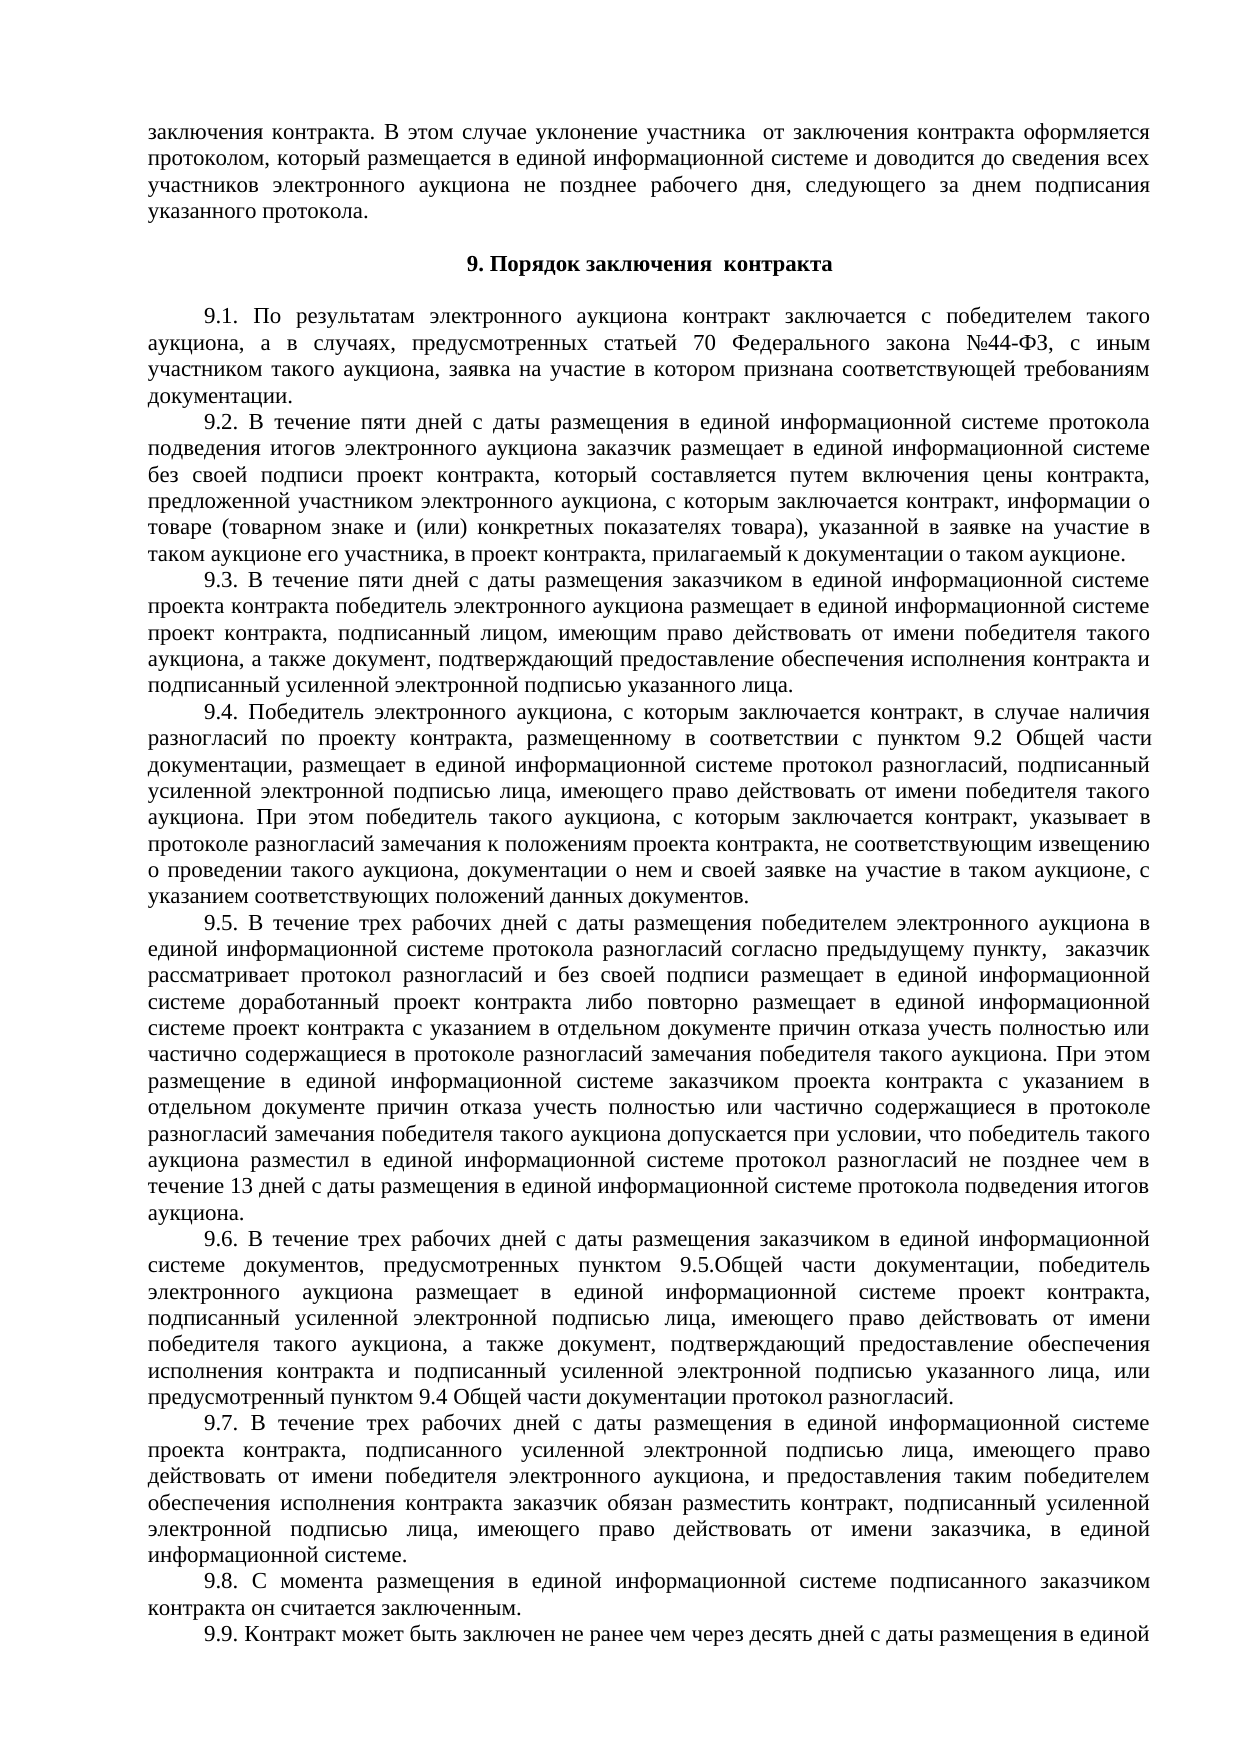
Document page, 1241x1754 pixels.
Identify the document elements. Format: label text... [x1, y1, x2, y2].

text 9.6. В течение трех рабочих дней с даты размещения заказчиком в единой информационной системе документов, предусмотренных пунктом 9.5.Общей части документации, победитель электронного аукциона размещает в единой информационной системе проект контракта, подписанный усиленной электронной подписью лица, имеющего право действовать от имени победителя такого аукциона, а также документ, подтверждающий предоставление обеспечения исполнения контракта и подписанный усиленной электронной подписью указанного лица, или предусмотренный пунктом 9.4 Общей части документации протокол разногласий. [148, 1225, 1152, 1409]
text 9.1. По результатам электронного аукциона контракт заключается с победителем такого аукциона, а в случаях, предусмотренных статьей 70 Федерального закона №44-ФЗ, с иным участником такого аукциона, заявка на участие в котором признана соответствующей требованиям документации. [148, 303, 1152, 408]
text 9.5. В течение трех рабочих дней с даты размещения победителем электронного аукциона в единой информационной системе протокола разногласий согласно предыдущему пункту, заказчик рассматривает протокол разногласий и без своей подписи размещает в единой информационной системе доработанный проект контракта либо повторно размещает в единой информационной системе проект контракта с указанием в отдельном документе причин отказа учесть полностью или частично содержащиеся в протоколе разногласий замечания победителя такого аукциона. При этом размещение в единой информационной системе заказчиком проекта контракта с указанием в отдельном документе причин отказа учесть полностью или частично содержащиеся в протоколе разногласий замечания победителя такого аукциона допускается при условии, что победитель такого аукциона разместил в единой информационной системе протокол разногласий не позднее чем в течение 13 дней с даты размещения в единой информационной системе протокола подведения итогов аукциона. [148, 909, 1152, 1225]
text 9.7. В течение трех рабочих дней с даты размещения в единой информационной системе проекта контракта, подписанного усиленной электронной подписью лица, имеющего право действовать от имени победителя электронного аукциона, и предоставления таким победителем обеспечения исполнения контракта заказчик обязан разместить контракт, подписанный усиленной электронной подписью лица, имеющего право действовать от имени заказчика, в единой информационной системе. [148, 1409, 1152, 1568]
text 9. Порядок заключения контракта [148, 250, 1152, 276]
text 9.3. В течение пяти дней с даты размещения заказчиком в единой информационной системе проекта контракта победитель электронного аукциона размещает в единой информационной системе проект контракта, подписанный лицом, имеющим право действовать от имени победителя такого аукциона, а также документ, подтверждающий предоставление обеспечения исполнения контракта и подписанный усиленной электронной подписью указанного лица. [148, 566, 1152, 698]
text 9.2. В течение пяти дней с даты размещения в единой информационной системе протокола подведения итогов электронного аукциона заказчик размещает в единой информационной системе без своей подписи проект контракта, который составляется путем включения цены контракта, предложенной участником электронного аукциона, с которым заключается контракт, информации о товаре (товарном знаке и (или) конкретных показателях товара), указанной в заявке на участие в таком аукционе его участника, в проект контракта, прилагаемый к документации о таком аукционе. [148, 408, 1152, 566]
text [148, 1620, 1152, 1647]
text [148, 118, 1152, 223]
text 9.4. Победитель электронного аукциона, с которым заключается контракт, в случае наличия разногласий по проекту контракта, размещенному в соответствии с пунктом 9.2 Общей части документации, размещает в единой информационной системе протокол разногласий, подписанный усиленной электронной подписью лица, имеющего право действовать от имени победителя такого аукциона. При этом победитель такого аукциона, с которым заключается контракт, указывает в протоколе разногласий замечания к положениям проекта контракта, не соответствующим извещению о проведении такого аукциона, документации о нем и своей заявке на участие в таком аукционе, с указанием соответствующих положений данных документов. [148, 698, 1152, 909]
text 9.8. С момента размещения в единой информационной системе подписанного заказчиком контракта он считается заключенным. [148, 1568, 1152, 1620]
